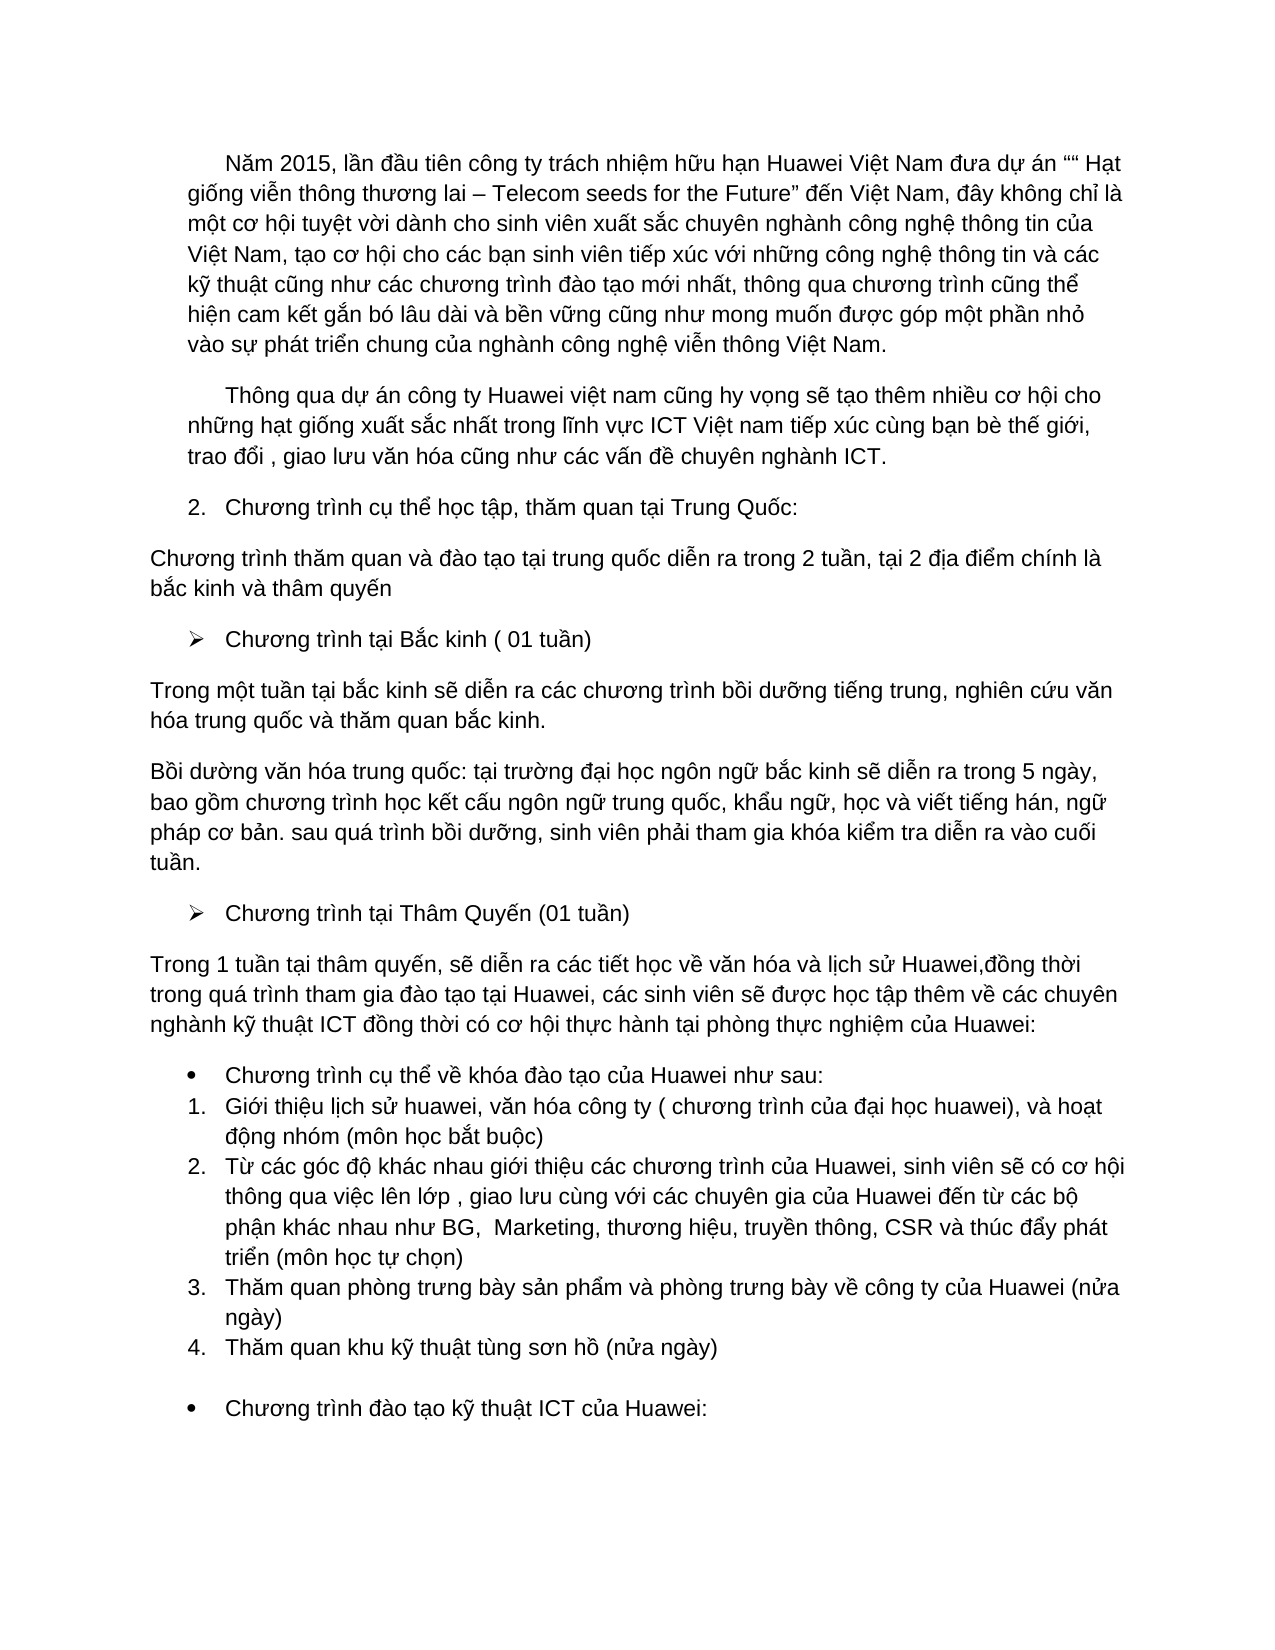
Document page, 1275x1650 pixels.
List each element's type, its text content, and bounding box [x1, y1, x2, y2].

text Trong 1 tuần tại thâm quyến, sẽ diễn ra các tiết học về văn hóa và lịch sử Huawei,đồng thời trong quá trình tham gia đào tạo tại Huawei, các sinh viên sẽ được học tập thêm về các chuyên nghành kỹ thuật ICT đồng thời có cơ hội thực hành tại phòng thực nghiệm của Huawei: [150, 951, 1125, 1038]
list Chương trình cụ thể học tập, thăm quan tại Trung Quốc: [187, 494, 1125, 520]
list Giới thiệu lịch sử huawei, văn hóa công ty ( chương trình của đại học huawei), và hoạt động nhóm (môn học bắt buộc) [187, 1093, 1125, 1149]
list Chương trình cụ thể về khóa đào tạo của Huawei như sau: [187, 1062, 1125, 1089]
list Thăm quan phòng trưng bày sản phẩm và phòng trưng bày về công ty của Huawei (nửa ngày) [187, 1274, 1125, 1331]
list Từ các góc độ khác nhau giới thiệu các chương trình của Huawei, sinh viên sẽ có cơ hội thông qua việc lên lớp , giao lưu cùng với các chuyên gia của Huawei đến từ các bộ phận khác nhau như BG, Marketing, thương hiệu, truyền thông, CSR và thúc đẩy phát triển (môn học tự chọn) [187, 1153, 1125, 1270]
text Năm 2015, lần đầu tiên công ty trách nhiệm hữu hạn Huawei Việt Nam đưa dự án ““ Hạt giống viễn thông thương lai – Telecom seeds for the Future” đến Việt Nam, đây không chỉ là một cơ hội tuyệt vời dành cho sinh viên xuất sắc chuyên nghành công nghệ thông tin của Việt Nam, tạo cơ hội cho các bạn sinh viên tiếp xúc với những công nghệ thông tin và các kỹ thuật cũng như các chương trình đào tạo mới nhất, thông qua chương trình cũng thể hiện cam kết gắn bó lâu dài và bền vững cũng như mong muốn được góp một phần nhỏ vào sự phát triển chung của nghành công nghệ viễn thông Việt Nam. [187, 150, 1125, 358]
text Chương trình thăm quan và đào tạo tại trung quốc diễn ra trong 2 tuần, tại 2 địa điểm chính là bắc kinh và thâm quyến [150, 545, 1125, 601]
text Thông qua dự án công ty Huawei việt nam cũng hy vọng sẽ tạo thêm nhiều cơ hội cho những hạt giống xuất sắc nhất trong lĩnh vực ICT Việt nam tiếp xúc cùng bạn bè thế giới, trao đổi , giao lưu văn hóa cũng như các vấn đề chuyên nghành ICT. [187, 382, 1125, 469]
text Trong một tuần tại bắc kinh sẽ diễn ra các chương trình bồi dưỡng tiếng trung, nghiên cứu văn hóa trung quốc và thăm quan bắc kinh. [150, 677, 1125, 734]
list Chương trình đào tạo kỹ thuật ICT của Huawei: [187, 1395, 1125, 1421]
text Bồi dường văn hóa trung quốc: tại trường đại học ngôn ngữ bắc kinh sẽ diễn ra trong 5 ngày, bao gồm chương trình học kết cấu ngôn ngữ trung quốc, khẩu ngữ, học và viết tiếng hán, ngữ pháp cơ bản. sau quá trình bồi dưỡng, sinh viên phải tham gia khóa kiểm tra diễn ra vào cuối tuần. [150, 758, 1125, 875]
list Chương trình tại Thâm Quyến (01 tuần) [187, 900, 1125, 926]
list Chương trình tại Bắc kinh ( 01 tuần) [187, 626, 1125, 652]
list Thăm quan khu kỹ thuật tùng sơn hồ (nửa ngày) [187, 1334, 1125, 1361]
